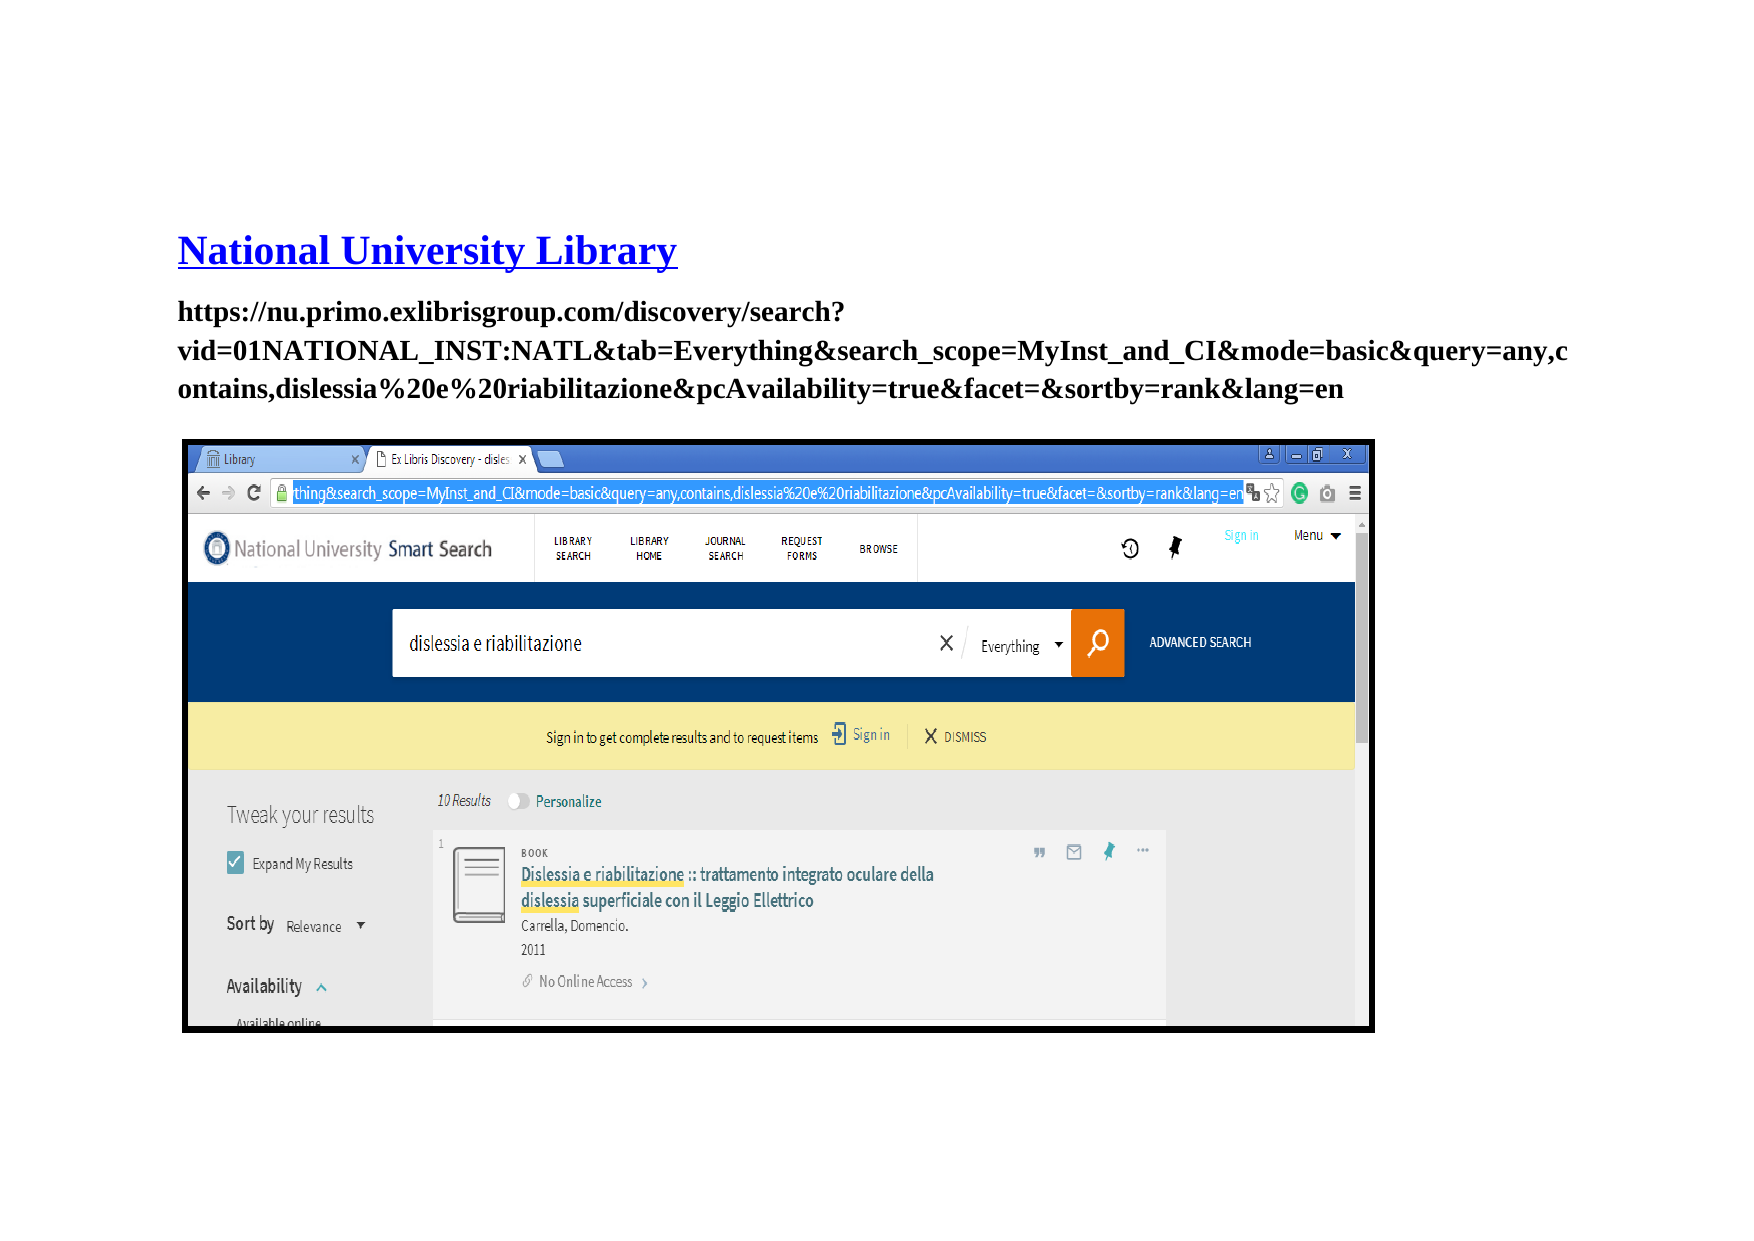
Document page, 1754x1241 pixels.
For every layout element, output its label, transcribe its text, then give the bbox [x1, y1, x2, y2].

picture [188, 445, 1369, 1026]
text National University Library [177, 226, 1577, 273]
text https://nu.primo.exlibrisgroup.com/discovery/search?vid=01NATIONAL_INST:NATL&tab=Everything&search_scope=MyInst_and_CI&mode=basic&query=any,contains,dislessia%20e%20riabilitazione&pcAvailability=true&facet=&sortby=rank&lang=en [177, 294, 1577, 405]
